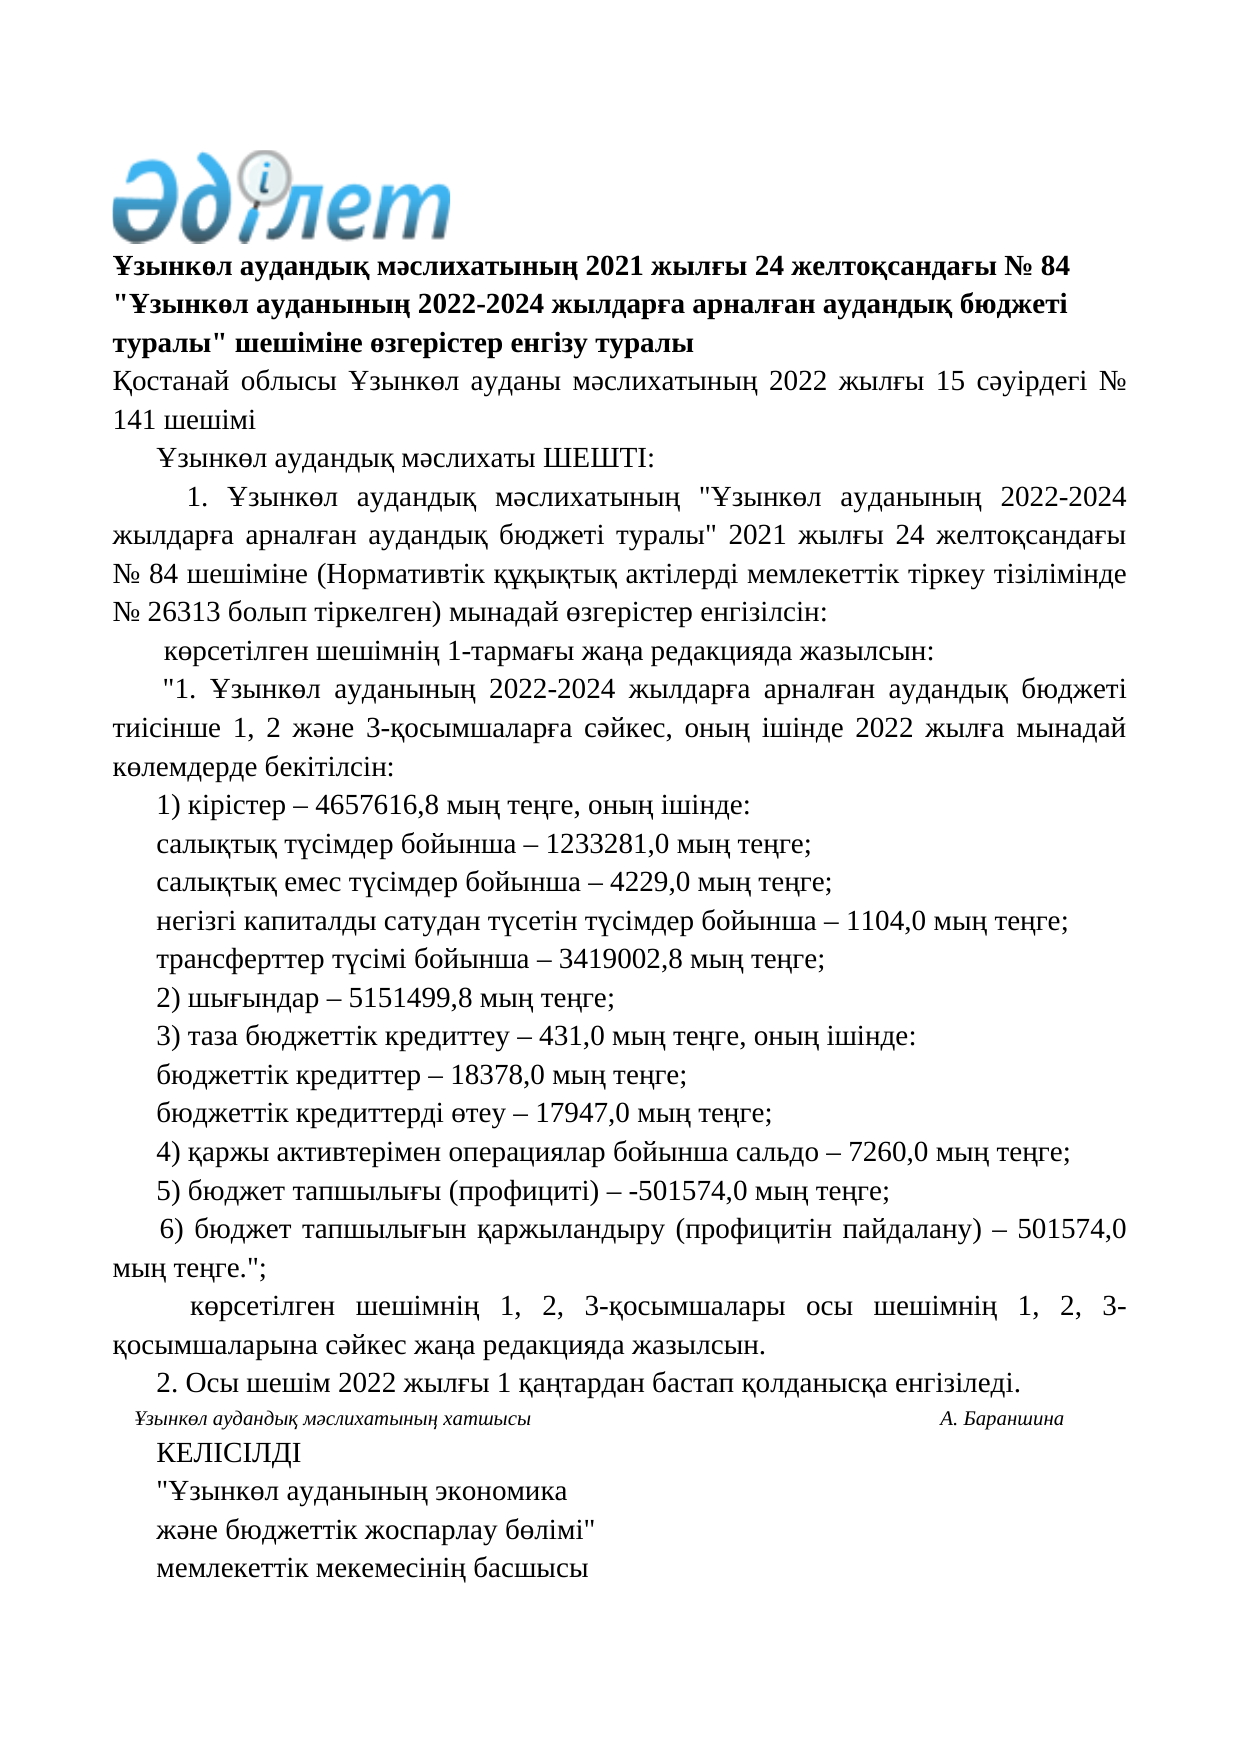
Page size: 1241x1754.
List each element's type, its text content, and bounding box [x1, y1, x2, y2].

text КЕЛІСІЛДІ [112, 1435, 1128, 1468]
text бюджеттiк кредиттер – 18378,0 мың теңге; [112, 1057, 1128, 1091]
text 3) таза бюджеттiк кредиттеу – 431,0 мың теңге, оның iшiнде: [112, 1018, 1128, 1052]
text трансферттер түсімі бойынша – 3419002,8 мың теңге; [112, 941, 1128, 975]
table_header А. Бараншина [939, 1404, 1240, 1435]
text мемлекеттік мекемесінің басшысы [112, 1551, 1128, 1584]
text 5) бюджет тапшылығы (профициті) – -501574,0 мың теңге; [112, 1173, 1128, 1206]
text 1. Ұзынкөл аудандық мәслихатының "Ұзынкөл ауданының 2022-2024 жылдарға арналған аудандық бюджеті туралы" 2021 жылғы 24 желтоқсандағы № 84 шешіміне (Нормативтік құқықтық актілерді мемлекеттік тіркеу тізілімінде № 26313 болып тіркелген) мынадай өзгерістер енгізілсін: [112, 479, 1128, 628]
picture [112, 150, 451, 244]
text 4) қаржы активтерiмен операциялар бойынша сальдо – 7260,0 мың теңге; [112, 1134, 1128, 1168]
text және бюджеттік жоспарлау бөлімі" [112, 1512, 1128, 1546]
text негiзгi капиталды сатудан түсетiн түсiмдер бойынша – 1104,0 мың теңге; [112, 903, 1128, 936]
text көрсетілген шешімнің 1-тармағы жаңа редакцияда жазылсын: [112, 633, 1128, 667]
text Қостанай облысы Ұзынкөл ауданы мәслихатының 2022 жылғы 15 сәуірдегі № 141 шешімі [112, 363, 1128, 435]
text Ұзынкөл аудандық мәслихатының 2021 жылғы 24 желтоқсандағы № 84 "Ұзынкөл ауданының 2022-2024 жылдарға арналған аудандық бюджеті туралы" шешіміне өзгерістер енгізу туралы [112, 248, 1128, 358]
text "1. Ұзынкөл ауданының 2022-2024 жылдарға арналған аудандық бюджеті тиісінше 1, 2 және 3-қосымшаларға сәйкес, оның ішінде 2022 жылға мынадай көлемдерде бекітілсін: [112, 672, 1128, 782]
text салықтық емес түсімдер бойынша – 4229,0 мың теңге; [112, 864, 1128, 898]
text "Ұзынкөл ауданының экономика [112, 1473, 1128, 1507]
text 2) шығындар – 5151499,8 мың теңге; [112, 980, 1128, 1013]
text 2. Осы шешім 2022 жылғы 1 қаңтардан бастап қолданысқа енгізіледі. [112, 1365, 1128, 1399]
text 6) бюджет тапшылығын қаржыландыру (профицитін пайдалану) – 501574,0 мың теңге."; [112, 1211, 1128, 1283]
text көрсетілген шешімнің 1, 2, 3-қосымшалары осы шешімнің 1, 2, 3-қосымшаларына сәйкес жаңа редакцияда жазылсын. [112, 1288, 1128, 1360]
text 1) кірістер – 4657616,8 мың теңге, оның iшiнде: [112, 787, 1128, 821]
text салықтық түсімдер бойынша – 1233281,0 мың теңге; [112, 826, 1128, 859]
text Ұзынкөл аудандық мәслихаты ШЕШТІ: [112, 440, 1128, 474]
text бюджеттiк кредиттердi өтеу – 17947,0 мың теңге; [112, 1096, 1128, 1129]
table_header Ұзынкөл аудандық мәслихатының хатшысы [101, 1404, 939, 1435]
